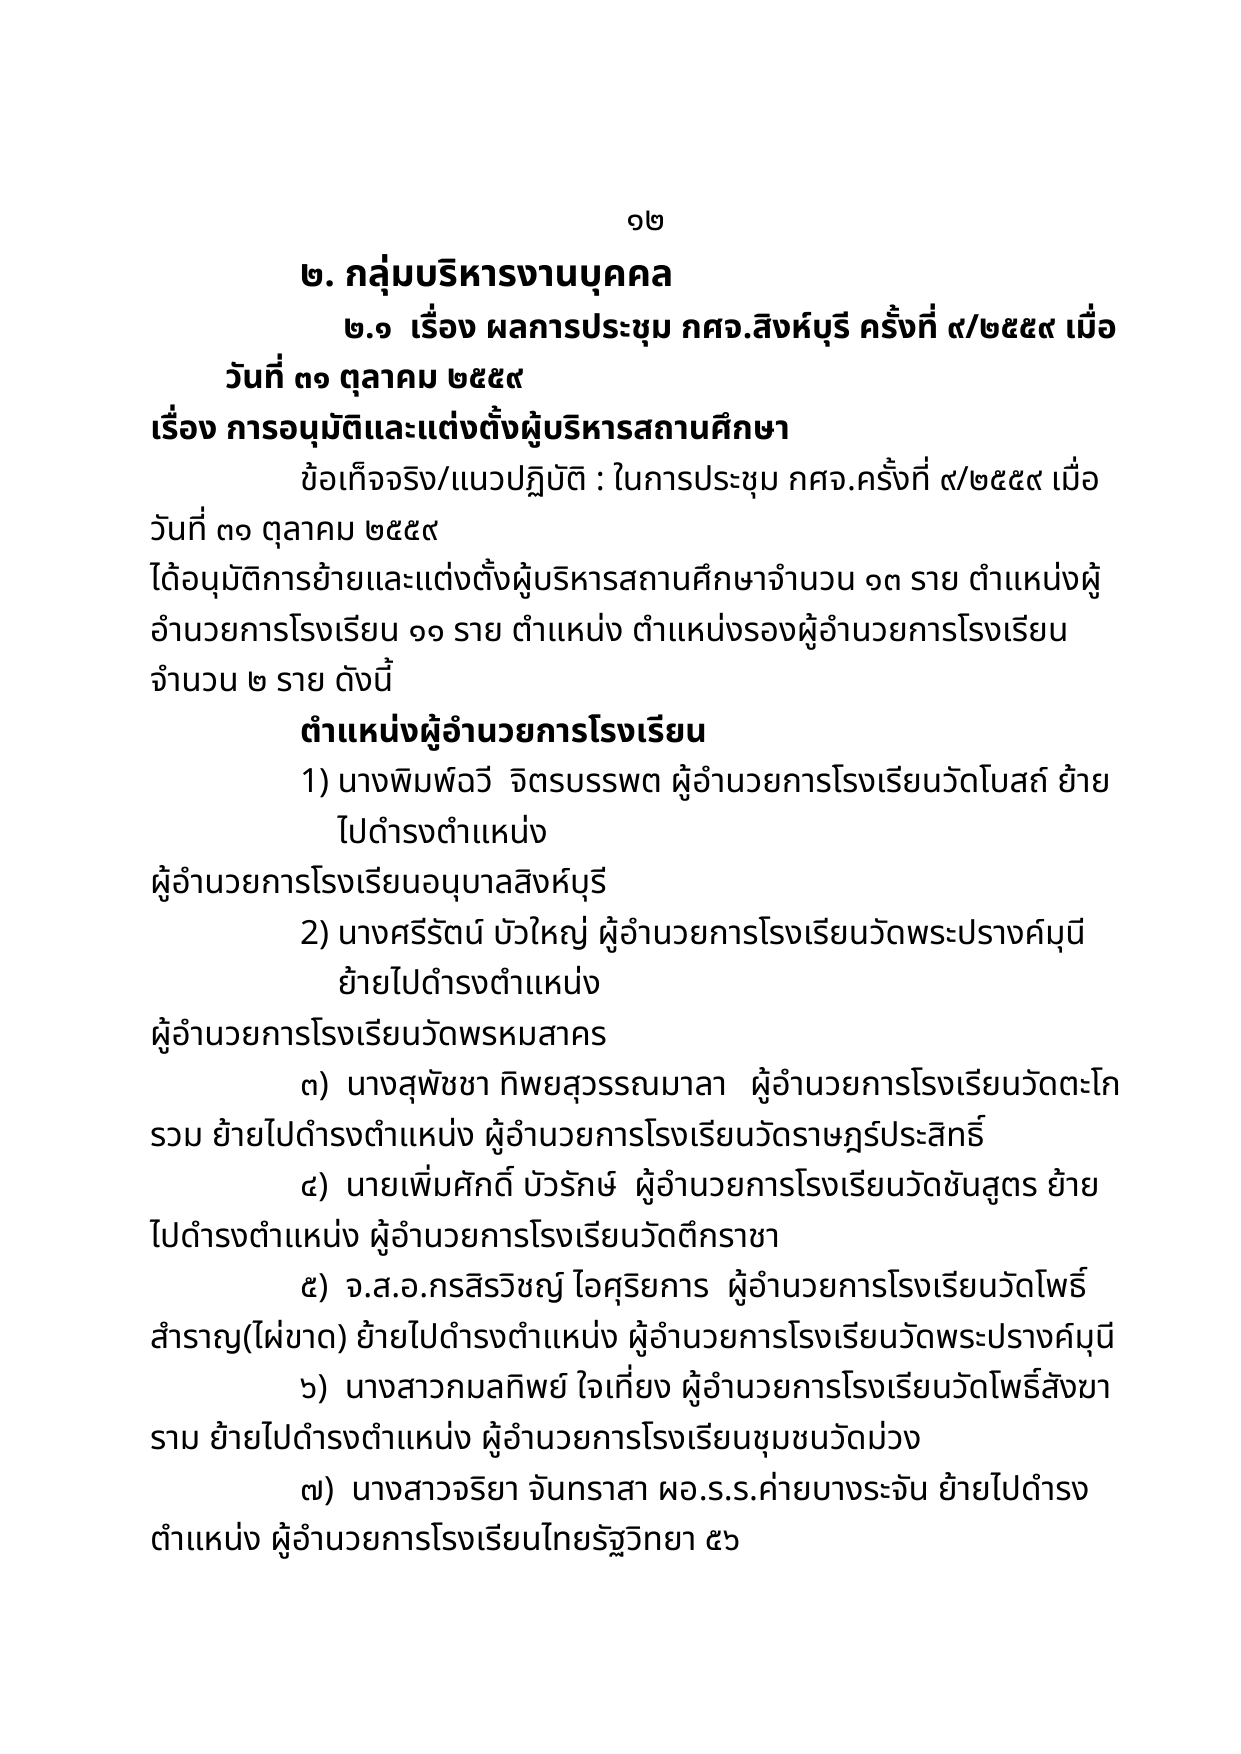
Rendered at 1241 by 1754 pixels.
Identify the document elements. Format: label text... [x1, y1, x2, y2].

text ผู้อำนวยการโรงเรียนอนุบาลสิงห์บุรี [150, 858, 1122, 908]
text ผู้อำนวยการโรงเรียนวัดพรหมสาคร [150, 1009, 1122, 1060]
text ได้อนุมัติการย้ายและแต่งตั้งผู้บริหารสถานศึกษาจำนวน ๑๓ ราย ตำแหน่งผู้อำนวยการโรงเรียน ๑๑ ราย ตำแหน่ง ตำแหน่งรองผู้อำนวยการโรงเรียน จำนวน ๒ ราย ดังนี้ [150, 555, 1122, 707]
text ๗) นางสาวจริยา จันทราสา ผอ.ร.ร.ค่ายบางระจัน ย้ายไปดำรงตำแหน่ง ผู้อำนวยการโรงเรียนไทยรัฐวิทยา ๕๖ [150, 1464, 1122, 1565]
text ๑๒ [150, 195, 1141, 246]
list นางศรีรัตน์ บัวใหญ่ ผู้อำนวยการโรงเรียนวัดพระปรางค์มุนี ย้ายไปดำรงตำแหน่ง [300, 908, 1122, 1009]
text เรื่อง การอนุมัติและแต่งตั้งผู้บริหารสถานศึกษา [150, 404, 1122, 454]
text ๕) จ.ส.อ.กรสิรวิชญ์ ไอศุริยการ ผู้อำนวยการโรงเรียนวัดโพธิ์สำราญ(ไผ่ขาด) ย้ายไปดำรงตำแหน่ง ผู้อำนวยการโรงเรียนวัดพระปรางค์มุนี [150, 1262, 1122, 1363]
text ๖) นางสาวกมลทิพย์ ใจเที่ยง ผู้อำนวยการโรงเรียนวัดโพธิ์สังฆาราม ย้ายไปดำรงตำแหน่ง ผู้อำนวยการโรงเรียนชุมชนวัดม่วง [150, 1363, 1122, 1464]
text ๒. กลุ่มบริหารงานบุคคล [225, 246, 1122, 303]
text ๒.๑ เรื่อง ผลการประชุม กศจ.สิงห์บุรี ครั้งที่ ๙/๒๕๕๙ เมื่อวันที่ ๓๑ ตุลาคม ๒๕๕๙ [225, 303, 1122, 404]
text ข้อเท็จจริง/แนวปฏิบัติ : ในการประชุม กศจ.ครั้งที่ ๙/๒๕๕๙ เมื่อวันที่ ๓๑ ตุลาคม ๒๕๕๙ [150, 454, 1122, 555]
text ตำแหน่งผู้อำนวยการโรงเรียน [225, 707, 1122, 757]
text ๓) นางสุพัชชา ทิพยสุวรรณมาลา ผู้อำนวยการโรงเรียนวัดตะโกรวม ย้ายไปดำรงตำแหน่ง ผู้อำนวยการโรงเรียนวัดราษฎร์ประสิทธิ์ [150, 1060, 1122, 1161]
text ๔) นายเพิ่มศักดิ์ บัวรักษ์ ผู้อำนวยการโรงเรียนวัดชันสูตร ย้ายไปดำรงตำแหน่ง ผู้อำนวยการโรงเรียนวัดตึกราชา [150, 1161, 1122, 1262]
list นางพิมพ์ฉวี จิตรบรรพต ผู้อำนวยการโรงเรียนวัดโบสถ์ ย้ายไปดำรงตำแหน่ง [300, 757, 1122, 858]
